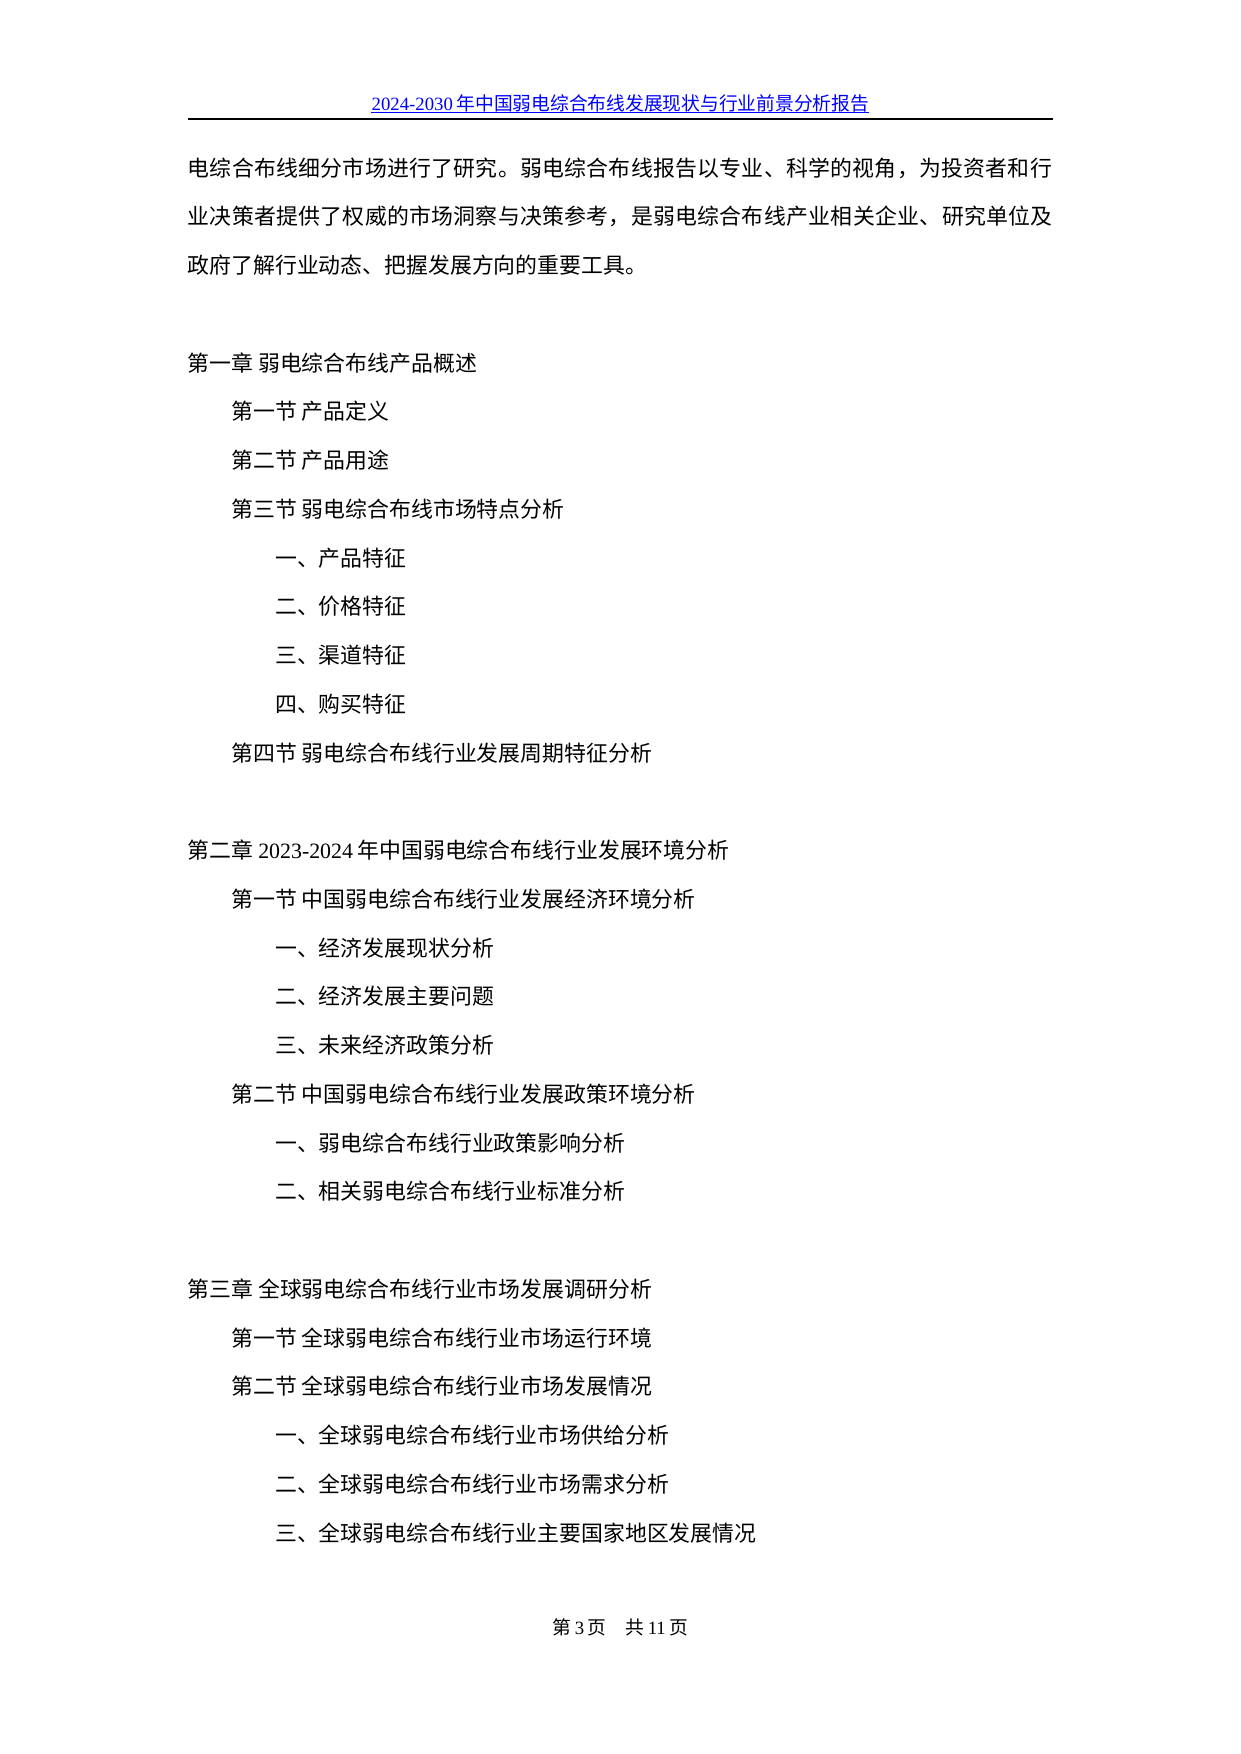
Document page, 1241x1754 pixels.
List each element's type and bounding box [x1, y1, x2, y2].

text [187, 150, 1053, 1548]
